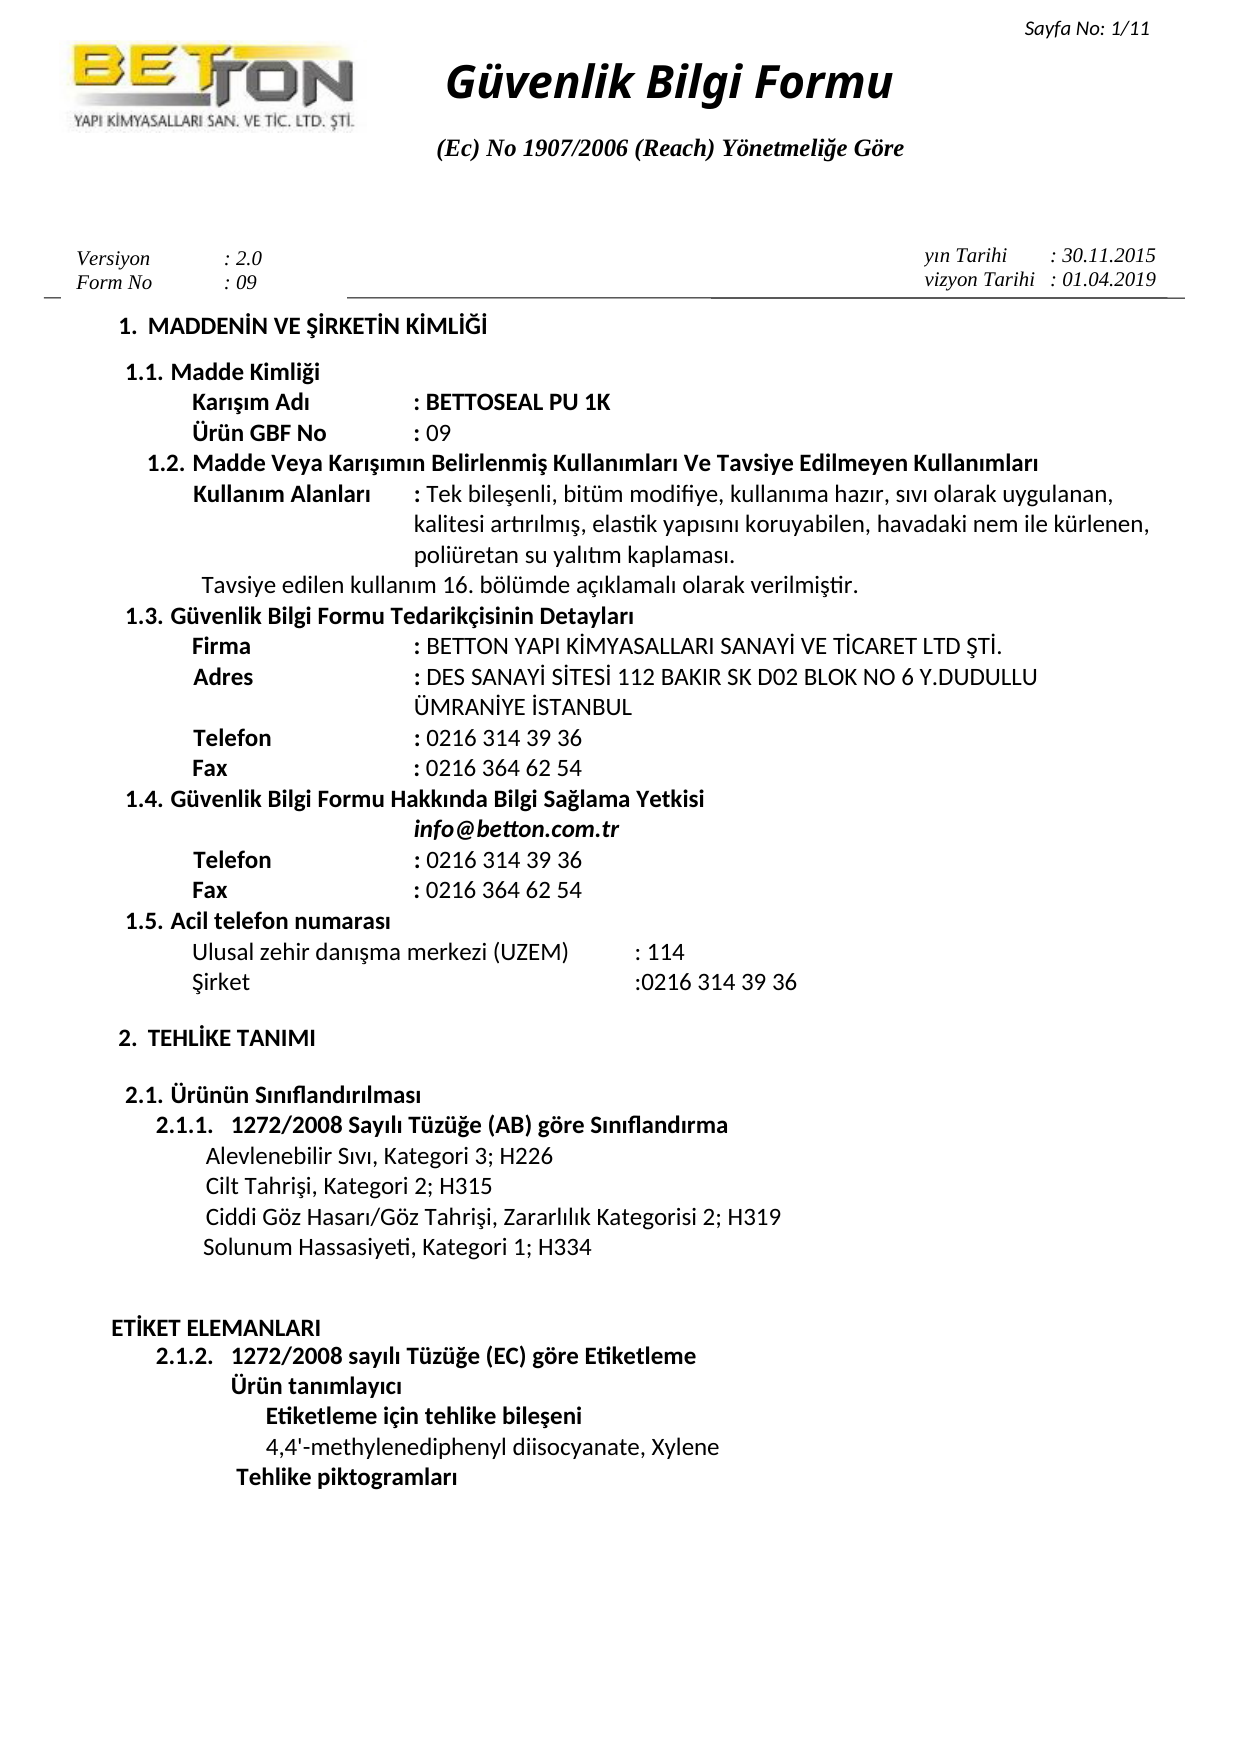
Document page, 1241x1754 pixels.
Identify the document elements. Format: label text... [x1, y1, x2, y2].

text Etiketleme için tehlike bileşeni [192, 1400, 1152, 1431]
text Alevlenebilir Sıvı, Kategori 3; H226 [88, 1140, 1152, 1171]
list 1272/2008 sayılı Tüzüğe (EC) göre Etiketleme [156, 1342, 1152, 1370]
text Ürün GBF No : 09 [155, 417, 1152, 447]
list Ürünün Sınıflandırılması [125, 1079, 1152, 1109]
list Ürün tanımlayıcı [231, 1370, 1152, 1400]
text Karışım Adı : BETTOSEAL PU 1K [155, 386, 1152, 417]
list Adres : DES SANAYİ SİTESİ 112 BAKIR SK D02 BLOK NO 6 Y.DUDULLU ÜMRANİYE İSTANBUL [193, 661, 1152, 722]
list 1272/2008 Sayılı Tüzüğe (AB) göre Sınıflandırma [156, 1109, 1152, 1140]
text Ciddi Göz Hasarı/Göz Tahrişi, Zararlılık Kategorisi 2; H319 [88, 1201, 1152, 1232]
text ETİKET ELEMANLARI [88, 1312, 1152, 1342]
list Madde Veya Karışımın Belirlenmiş Kullanımları Ve Tavsiye Edilmeyen Kullanımları [147, 447, 1152, 478]
text Tavsiye edilen kullanım 16. bölümde açıklamalı olarak verilmiştir. [201, 569, 1152, 600]
list Acil telefon numarası [125, 905, 1152, 936]
text Tehlike piktogramları [118, 1461, 1152, 1492]
text Solunum Hassasiyeti, Kategori 1; H334 [118, 1232, 1152, 1262]
list Madde Kimliği [125, 356, 1152, 386]
text Ulusal zehir danışma merkezi (UZEM) : 114 [148, 936, 1152, 966]
picture [59, 40, 367, 133]
text Cilt Tahrişi, Kategori 2; H315 [88, 1171, 1152, 1201]
text Fax : 0216 364 62 54 [192, 753, 1152, 783]
list Güvenlik Bilgi Formu Hakkında Bilgi Sağlama Yetkisi [125, 783, 1152, 814]
list Kullanım Alanları : Tek bileşenli, bitüm modifiye, kullanıma hazır, sıvı olarak uygulanan, kalitesi artırılmış, elastik yapısını koruyabilen, havadaki nem ile kürlenen, poliüretan su yalıtım kaplaması. [193, 478, 1152, 569]
text Fax : 0216 364 62 54 [192, 875, 1152, 905]
list Telefon : 0216 314 39 36 [193, 844, 1152, 875]
text Firma : BETTON YAPI KİMYASALLARI SANAYİ VE TİCARET LTD ŞTİ. [192, 631, 1152, 661]
list MADDENİN VE ŞİRKETİN KİMLİĞİ [118, 310, 1152, 341]
list info@betton.com.tr [193, 814, 1152, 844]
text Şirket :0216 314 39 36 [148, 966, 1152, 997]
text 4,4'-methylenediphenyl diisocyanate, Xylene [192, 1431, 1152, 1461]
list Güvenlik Bilgi Formu Tedarikçisinin Detayları [125, 600, 1152, 631]
list TEHLİKE TANIMI [118, 1024, 1152, 1052]
list Telefon : 0216 314 39 36 [193, 722, 1152, 753]
